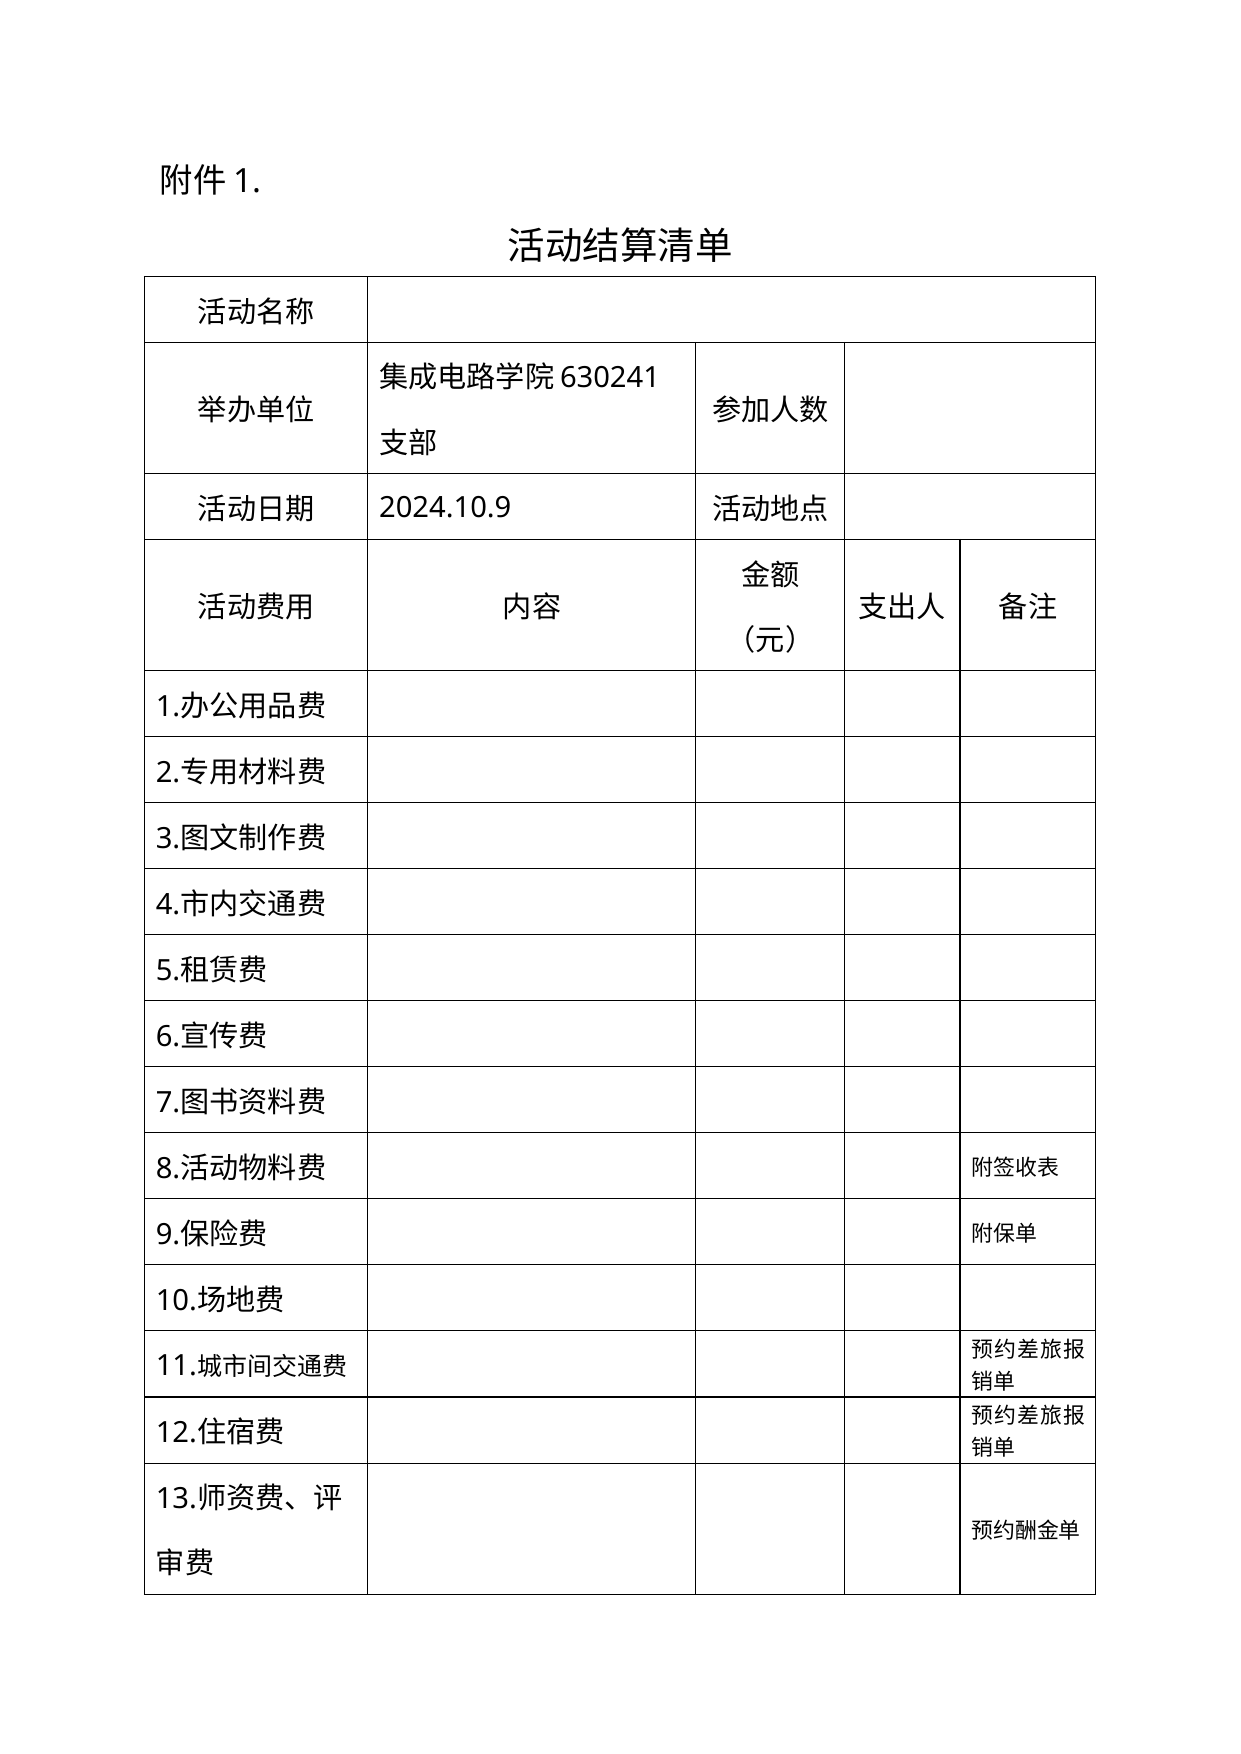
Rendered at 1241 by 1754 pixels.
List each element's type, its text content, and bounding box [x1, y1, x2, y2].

table_cell [696, 1331, 844, 1396]
table_cell [961, 671, 1095, 736]
table_cell [368, 1398, 695, 1462]
table_cell [845, 474, 1095, 539]
text 附件1. [159, 146, 1081, 211]
table_cell 13.师资费、评审费 [145, 1464, 367, 1593]
table_cell 集成电路学院630241支部 [368, 343, 695, 473]
table_cell 活动日期 [145, 474, 367, 539]
table_cell [845, 1464, 959, 1593]
table_cell [368, 935, 695, 1000]
table_cell [696, 1265, 844, 1330]
table_cell [961, 1265, 1095, 1330]
table_cell [696, 869, 844, 934]
table_cell [845, 1133, 959, 1198]
table_cell 2024.10.9 [368, 474, 695, 539]
table_cell [696, 1133, 844, 1198]
table_cell [696, 1464, 844, 1593]
table_cell [845, 1067, 959, 1132]
table_cell 2.专用材料费 [145, 737, 367, 802]
table_cell [696, 1001, 844, 1066]
table_cell 6.宣传费 [145, 1001, 367, 1066]
table_cell 10.场地费 [145, 1265, 367, 1330]
table_cell [961, 869, 1095, 934]
table_cell [845, 1001, 959, 1066]
table_cell [845, 803, 959, 868]
table_cell [368, 1067, 695, 1132]
table_cell [368, 671, 695, 736]
table_cell 4.市内交通费 [145, 869, 367, 934]
table_cell 附保单 [961, 1199, 1095, 1264]
table_cell [961, 737, 1095, 802]
table_cell 金额（元） [696, 540, 844, 670]
table_cell [845, 1331, 959, 1396]
table_cell [845, 1265, 959, 1330]
table_cell 内容 [368, 540, 695, 670]
table_cell 3.图文制作费 [145, 803, 367, 868]
table_cell [368, 1133, 695, 1198]
table_cell [961, 803, 1095, 868]
table_cell [696, 803, 844, 868]
table_cell [368, 1001, 695, 1066]
table_cell [696, 935, 844, 1000]
table_cell [845, 737, 959, 802]
table_cell [696, 1199, 844, 1264]
table_cell [696, 1067, 844, 1132]
table_cell [696, 671, 844, 736]
table_cell 预约差旅报销单 [961, 1398, 1095, 1462]
text 活动结算清单 [159, 211, 1081, 276]
table_cell [845, 935, 959, 1000]
table_cell 活动地点 [696, 474, 844, 539]
table_cell 参加人数 [696, 343, 844, 473]
table_cell 支出人 [845, 540, 959, 670]
table_cell [368, 737, 695, 802]
table_cell 备注 [961, 540, 1095, 670]
table_cell [368, 1199, 695, 1264]
table_cell [368, 1331, 695, 1396]
table_cell [368, 1464, 695, 1593]
table_cell [696, 1398, 844, 1462]
table_cell [845, 869, 959, 934]
table_cell 11.城市间交通费 [145, 1331, 367, 1396]
table_cell [961, 1067, 1095, 1132]
table_header [368, 277, 1095, 342]
table_cell [961, 1001, 1095, 1066]
table_cell 9.保险费 [145, 1199, 367, 1264]
table_cell 1.办公用品费 [145, 671, 367, 736]
table_cell [368, 1265, 695, 1330]
table_cell [845, 671, 959, 736]
table_cell [961, 935, 1095, 1000]
table_cell 预约酬金单 [961, 1464, 1095, 1593]
table_cell 举办单位 [145, 343, 367, 473]
table_header 活动名称 [145, 277, 367, 342]
table_cell [368, 869, 695, 934]
table_cell 8.活动物料费 [145, 1133, 367, 1198]
table_cell [696, 737, 844, 802]
table_cell 5.租赁费 [145, 935, 367, 1000]
table_cell [845, 1398, 959, 1462]
table_cell 附签收表 [961, 1133, 1095, 1198]
table_cell 预约差旅报销单 [961, 1331, 1095, 1396]
table_cell [845, 343, 1095, 473]
table_cell [368, 803, 695, 868]
table_cell 12.住宿费 [145, 1398, 367, 1462]
table_cell 7.图书资料费 [145, 1067, 367, 1132]
table_cell 活动费用 [145, 540, 367, 670]
table_cell [845, 1199, 959, 1264]
